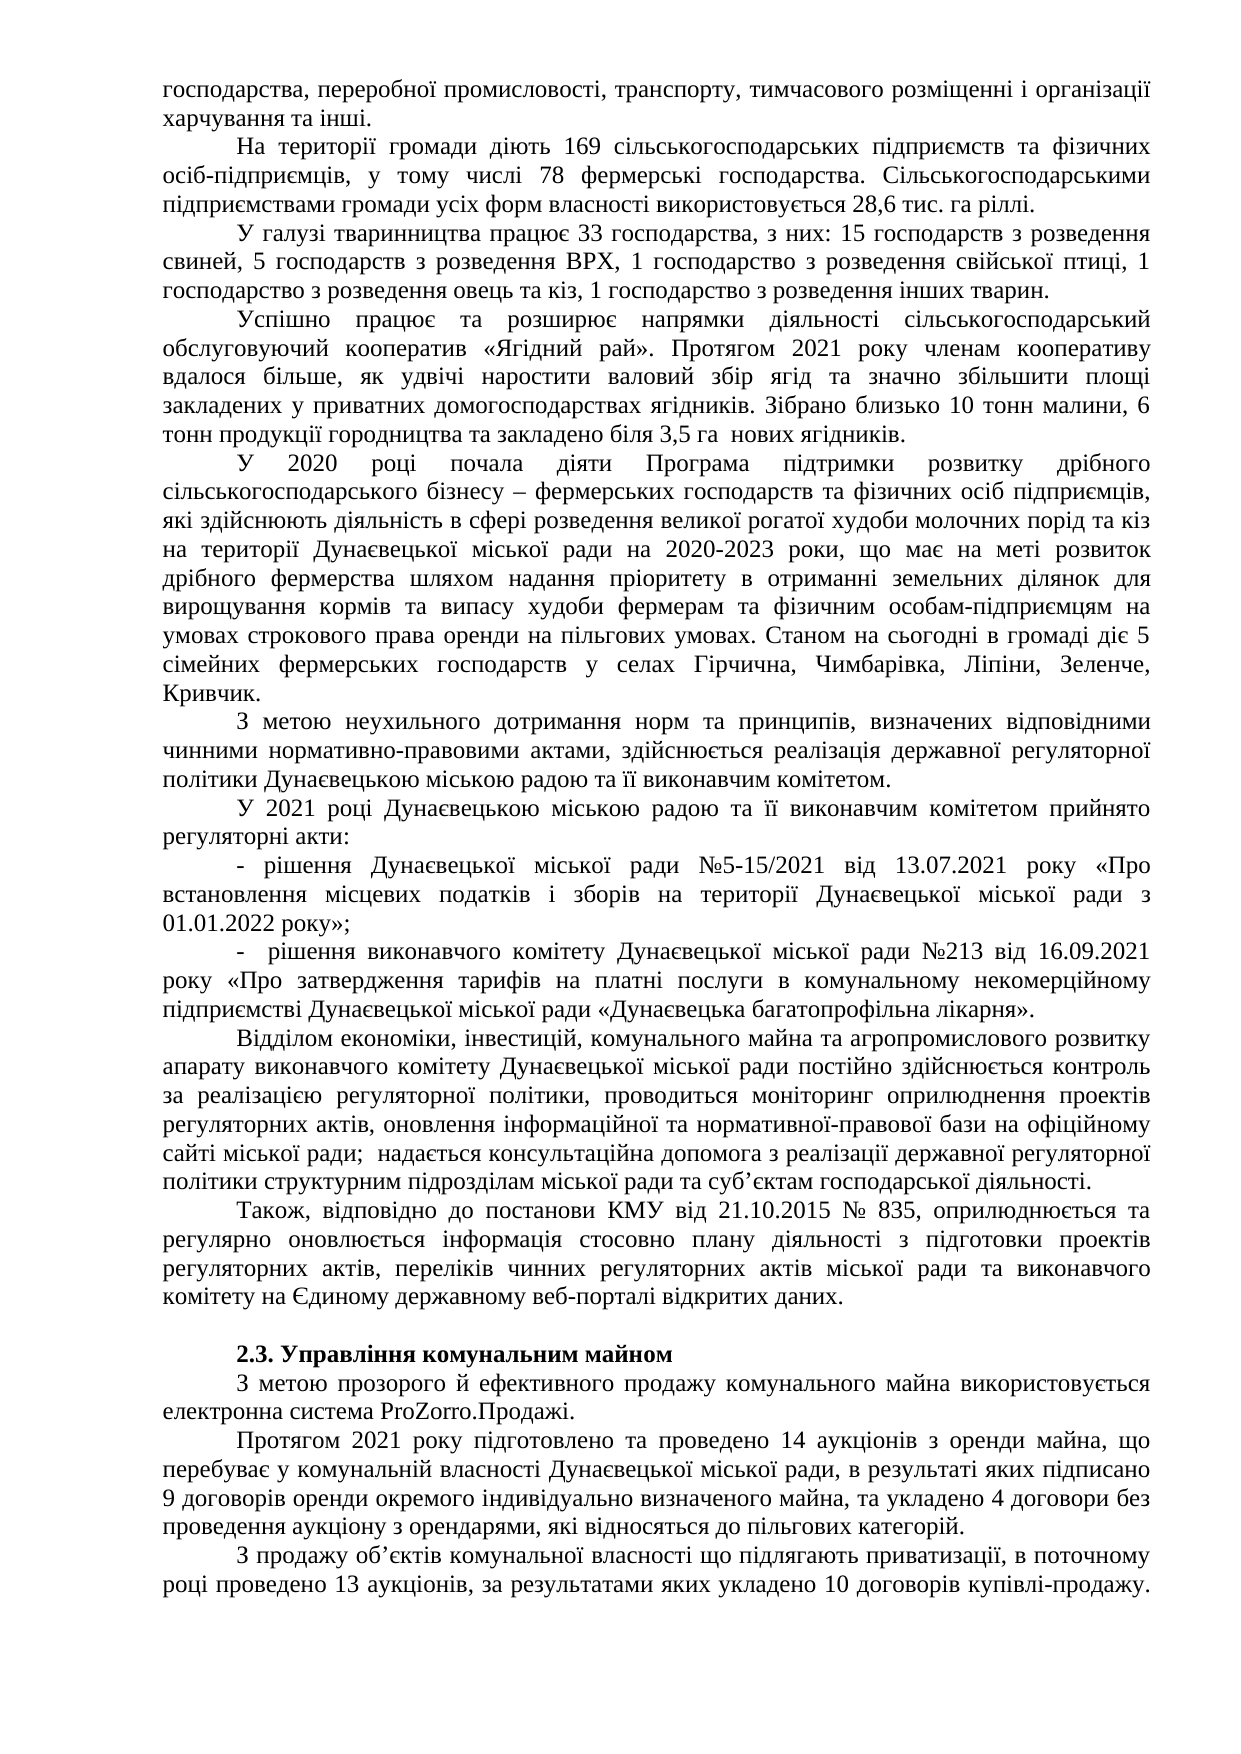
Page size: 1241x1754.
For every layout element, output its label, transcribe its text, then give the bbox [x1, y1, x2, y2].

text У 2021 році Дунаєвецькою міською радою та її виконавчим комітетом прийнято регуляторні акти: [162, 793, 1152, 850]
text - рішення Дунаєвецької міської ради №5-15/2021 від 13.07.2021 року «Про встановлення місцевих податків і зборів на території Дунаєвецької міської ради з 01.01.2022 року»; [162, 850, 1152, 936]
text Протягом 2021 року підготовлено та проведено 14 аукціонів з оренди майна, що перебуває у комунальній власності Дунаєвецької міської ради, в результаті яких підписано 9 договорів оренди окремого індивідуально визначеного майна, та укладено 4 договори без проведення аукціону з орендарями, які відносяться до пільгових категорій. [162, 1425, 1152, 1540]
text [162, 74, 1152, 131]
text На території громади діють 169 сільськогосподарських підприємств та фізичних осіб-підприємців, у тому числі 78 фермерські господарства. Сільськогосподарськими підприємствами громади усіх форм власності використовується 28,6 тис. га ріллі. [162, 131, 1152, 218]
text З метою прозорого й ефективного продажу комунального майна використовується електронна система ProZorro.Продажі. [162, 1368, 1152, 1425]
text Відділом економіки, інвестицій, комунального майна та агропромислового розвитку апарату виконавчого комітету Дунаєвецької міської ради постійно здійснюється контроль за реалізацією регуляторної політики, проводиться моніторинг оприлюднення проектів регуляторних актів, оновлення інформаційної та нормативної-правової бази на офіційному сайті міської ради; надається консультаційна допомога з реалізації державної регуляторної політики структурним підрозділам міської ради та суб’єктам господарської діяльності. [162, 1023, 1152, 1195]
text З метою неухильного дотримання норм та принципів, визначених відповідними чинними нормативно-правовими актами, здійснюється реалізація державної регуляторної політики Дунаєвецькою міською радою та її виконавчим комітетом. [162, 706, 1152, 793]
text Успішно працює та розширює напрямки діяльності сільськогосподарський обслуговуючий кооператив «Ягідний рай». Протягом 2021 року членам кооперативу вдалося більше, як удвічі наростити валовий збір ягід та значно збільшити площі закладених у приватних домогосподарствах ягідників. Зібрано близько 10 тонн малини, 6 тонн продукції городництва та закладено біля 3,5 га нових ягідників. [162, 304, 1152, 448]
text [162, 1540, 1152, 1598]
text У 2020 році почала діяти Програма підтримки розвитку дрібного сільськогосподарського бізнесу – фермерських господарств та фізичних осіб підприємців, які здійснюють діяльність в сфері розведення великої рогатої худоби молочних порід та кіз на території Дунаєвецької міської ради на 2020-2023 роки, що має на меті розвиток дрібного фермерства шляхом надання пріоритету в отриманні земельних ділянок для вирощування кормів та випасу худоби фермерам та фізичним особам-підприємцям на умовах строкового права оренди на пільгових умовах. Станом на сьогодні в громаді діє 5 сімейних фермерських господарств у селах Гірчична, Чимбарівка, Ліпіни, Зеленче, Кривчик. [162, 448, 1152, 706]
text 2.3. Управління комунальним майном [162, 1339, 1152, 1368]
text У галузі тваринництва працює 33 господарства, з них: 15 господарств з розведення свиней, 5 господарств з розведення ВРХ, 1 господарство з розведення свійської птиці, 1 господарство з розведення овець та кіз, 1 господарство з розведення інших тварин. [162, 218, 1152, 304]
text - рішення виконавчого комітету Дунаєвецької міської ради №213 від 16.09.2021 року «Про затвердження тарифів на платні послуги в комунальному некомерційному підприємстві Дунаєвецької міської ради «Дунаєвецька багатопрофільна лікарня». [162, 936, 1152, 1023]
text Також, відповідно до постанови КМУ від 21.10.2015 № 835, оприлюднюється та регулярно оновлюється інформація стосовно плану діяльності з підготовки проектів регуляторних актів, переліків чинних регуляторних актів міської ради та виконавчого комітету на Єдиному державному веб-порталі відкритих даних. [162, 1195, 1152, 1310]
